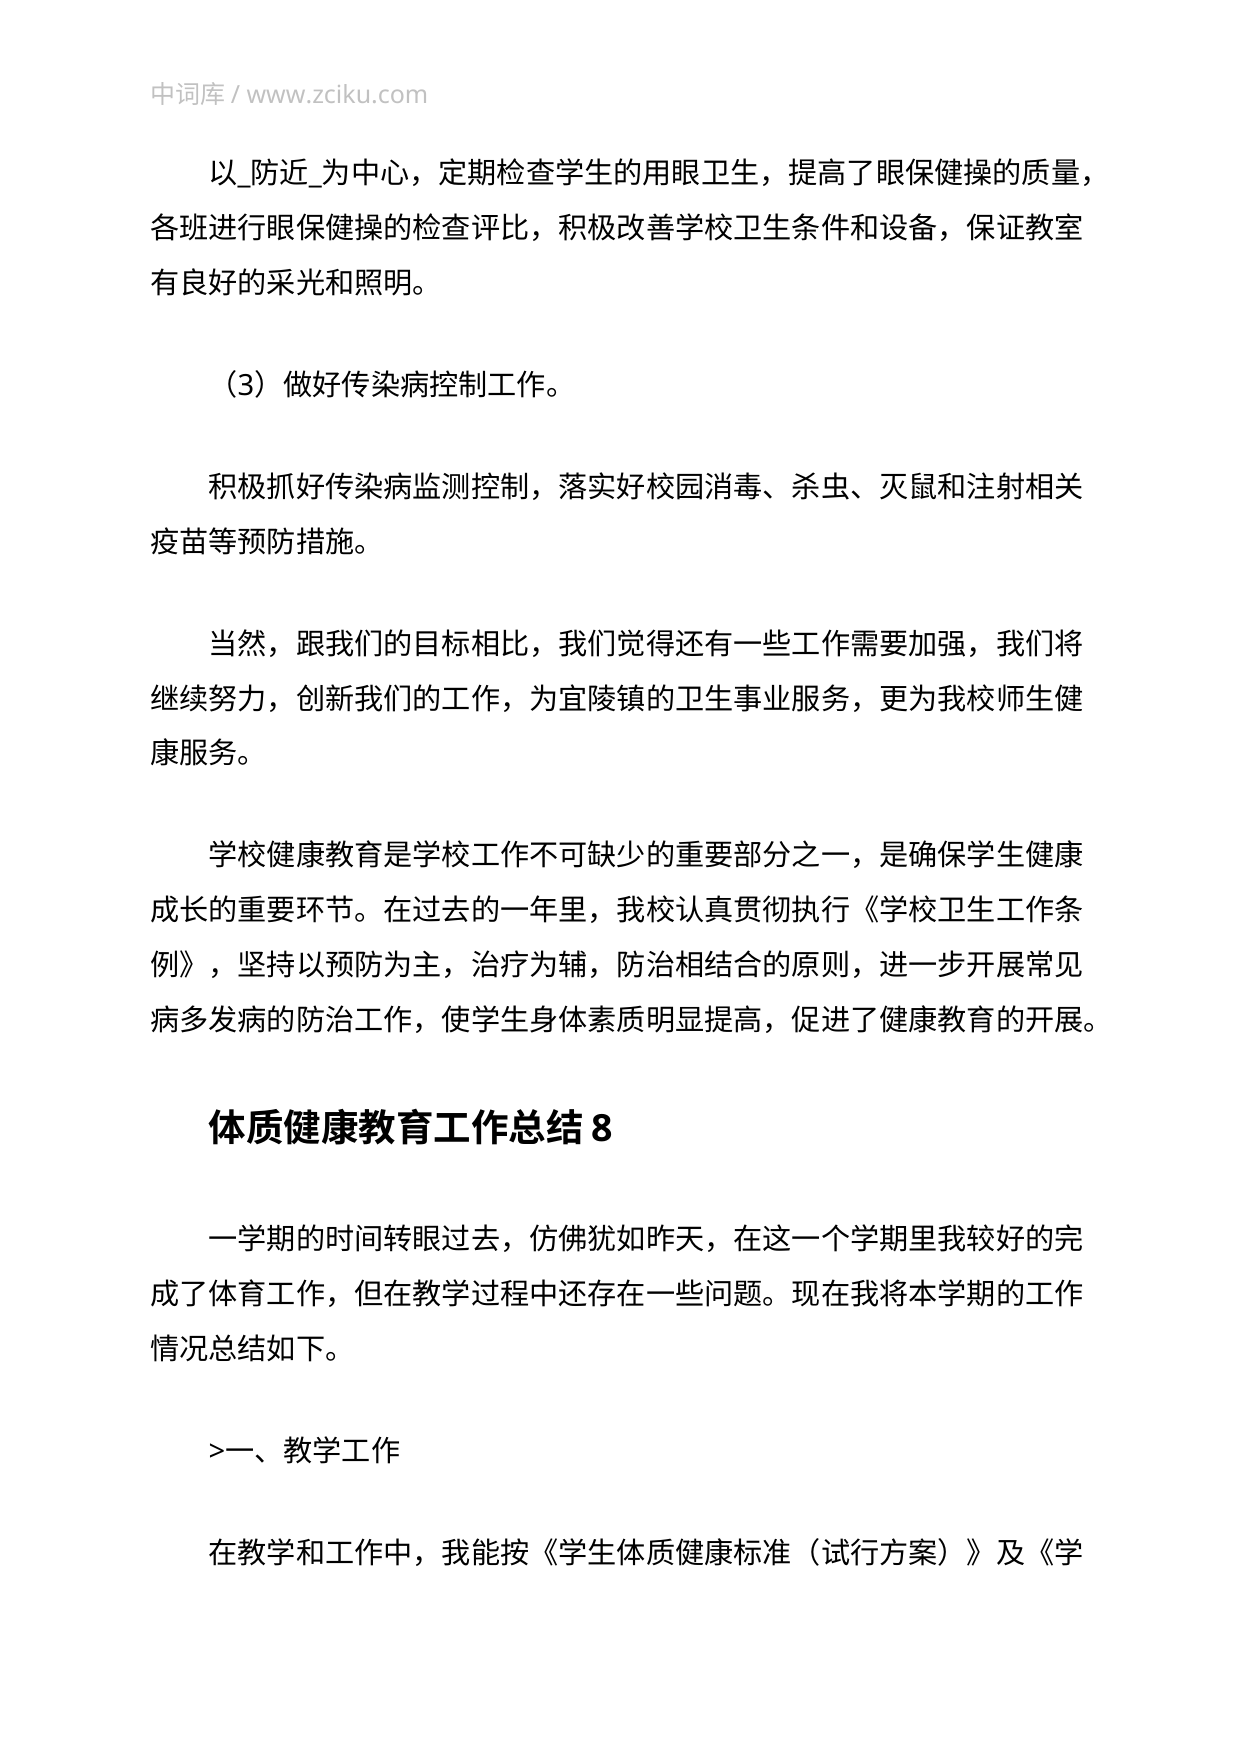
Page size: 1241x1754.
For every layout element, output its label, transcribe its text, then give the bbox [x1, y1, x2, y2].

text 当然，跟我们的目标相比，我们觉得还有一些工作需要加强，我们将继续努力，创新我们的工作，为宜陵镇的卫生事业服务，更为我校师生健康服务。 [150, 620, 1090, 772]
text >一、教学工作 [150, 1427, 1090, 1470]
text 学校健康教育是学校工作不可缺少的重要部分之一，是确保学生健康成长的重要环节。在过去的一年里，我校认真贯彻执行《学校卫生工作条例》，坚持以预防为主，治疗为辅，防治相结合的原则，进一步开展常见病多发病的防治工作，使学生身体素质明显提高，促进了健康教育的开展。 [150, 832, 1090, 1039]
text 以_防近_为中心，定期检查学生的用眼卫生，提高了眼保健操的质量，各班进行眼保健操的检查评比，积极改善学校卫生条件和设备，保证教室有良好的采光和照明。 [150, 150, 1090, 302]
text 体质健康教育工作总结8 [150, 1098, 1090, 1153]
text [150, 1529, 1090, 1572]
text 一学期的时间转眼过去，仿佛犹如昨天，在这一个学期里我较好的完成了体育工作，但在教学过程中还存在一些问题。现在我将本学期的工作情况总结如下。 [150, 1216, 1090, 1368]
text 积极抓好传染病监测控制，落实好校园消毒、杀虫、灭鼠和注射相关疫苗等预防措施。 [150, 464, 1090, 561]
text （3）做好传染病控制工作。 [150, 362, 1090, 404]
